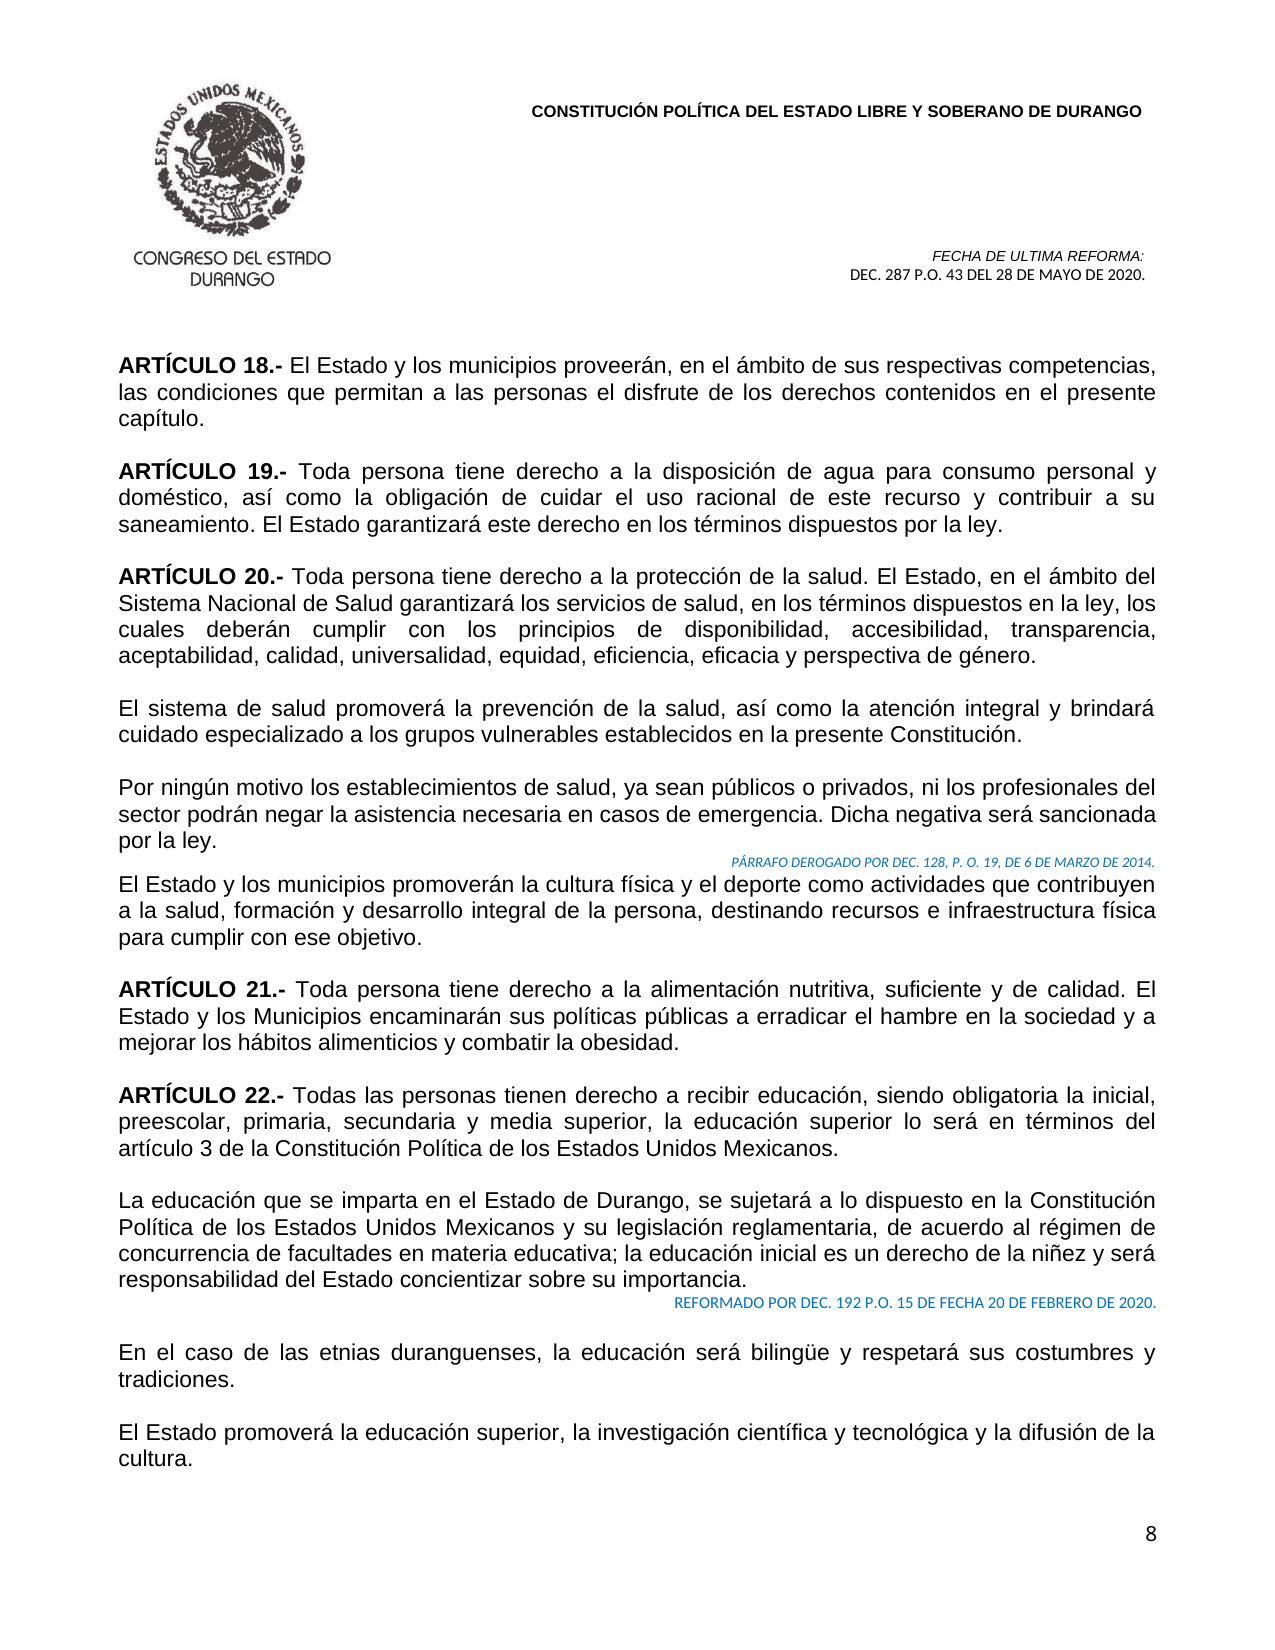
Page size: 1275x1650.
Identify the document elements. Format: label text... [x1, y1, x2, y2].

text El Estado y los municipios promoverán la cultura física y el deporte como actividades que contribuyen a la salud, formación y desarrollo integral de la persona, destinando recursos e infraestructura física para cumplir con ese objetivo. [118, 871, 1157, 950]
text ARTÍCULO 21.- Toda persona tiene derecho a la alimentación nutritiva, suficiente y de calidad. El Estado y los Municipios encaminarán sus políticas públicas a erradicar el hambre en la sociedad y a mejorar los hábitos alimenticios y combatir la obesidad. [118, 976, 1157, 1056]
text En el caso de las etnias duranguenses, la educación será bilingüe y respetará sus costumbres y tradiciones. [118, 1339, 1157, 1392]
text Por ningún motivo los establecimientos de salud, ya sean públicos o privados, ni los profesionales del sector podrán negar la asistencia necesaria en casos de emergencia. Dicha negativa será sancionada por la ley. [118, 774, 1157, 853]
text ARTÍCULO 20.- Toda persona tiene derecho a la protección de la salud. El Estado, en el ámbito del Sistema Nacional de Salud garantizará los servicios de salud, en los términos dispuestos en la ley, los cuales deberán cumplir con los principios de disponibilidad, accesibilidad, transparencia, aceptabilidad, calidad, universalidad, equidad, eficiencia, eficacia y perspectiva de género. [118, 563, 1157, 669]
picture [129, 73, 333, 293]
text El sistema de salud promoverá la prevención de la salud, así como la atención integral y brindará cuidado especializado a los grupos vulnerables establecidos en la presente Constitución. [118, 695, 1157, 748]
text PÁRRAFO DEROGADO POR DEC. 128, P. O. 19, DE 6 DE MARZO DE 2014. [118, 853, 1157, 871]
text REFORMADO POR DEC. 192 P.O. 15 DE FECHA 20 DE FEBRERO DE 2020. [118, 1293, 1157, 1313]
text ARTÍCULO 18.- El Estado y los municipios proveerán, en el ámbito de sus respectivas competencias, las condiciones que permitan a las personas el disfrute de los derechos contenidos en el presente capítulo. [118, 352, 1157, 432]
text ARTÍCULO 19.- Toda persona tiene derecho a la disposición de agua para consumo personal y doméstico, así como la obligación de cuidar el uso racional de este recurso y contribuir a su saneamiento. El Estado garantizará este derecho en los términos dispuestos por la ley. [118, 458, 1157, 537]
text ARTÍCULO 22.- Todas las personas tienen derecho a recibir educación, siendo obligatoria la inicial, preescolar, primaria, secundaria y media superior, la educación superior lo será en términos del artículo 3 de la Constitución Política de los Estados Unidos Mexicanos. [118, 1082, 1157, 1161]
text La educación que se imparta en el Estado de Durango, se sujetará a lo dispuesto en la Constitución Política de los Estados Unidos Mexicanos y su legislación reglamentaria, de acuerdo al régimen de concurrencia de facultades en materia educativa; la educación inicial es un derecho de la niñez y será responsabilidad del Estado concientizar sobre su importancia. [118, 1187, 1157, 1293]
text El Estado promoverá la educación superior, la investigación científica y tecnológica y la difusión de la cultura. [118, 1418, 1157, 1471]
